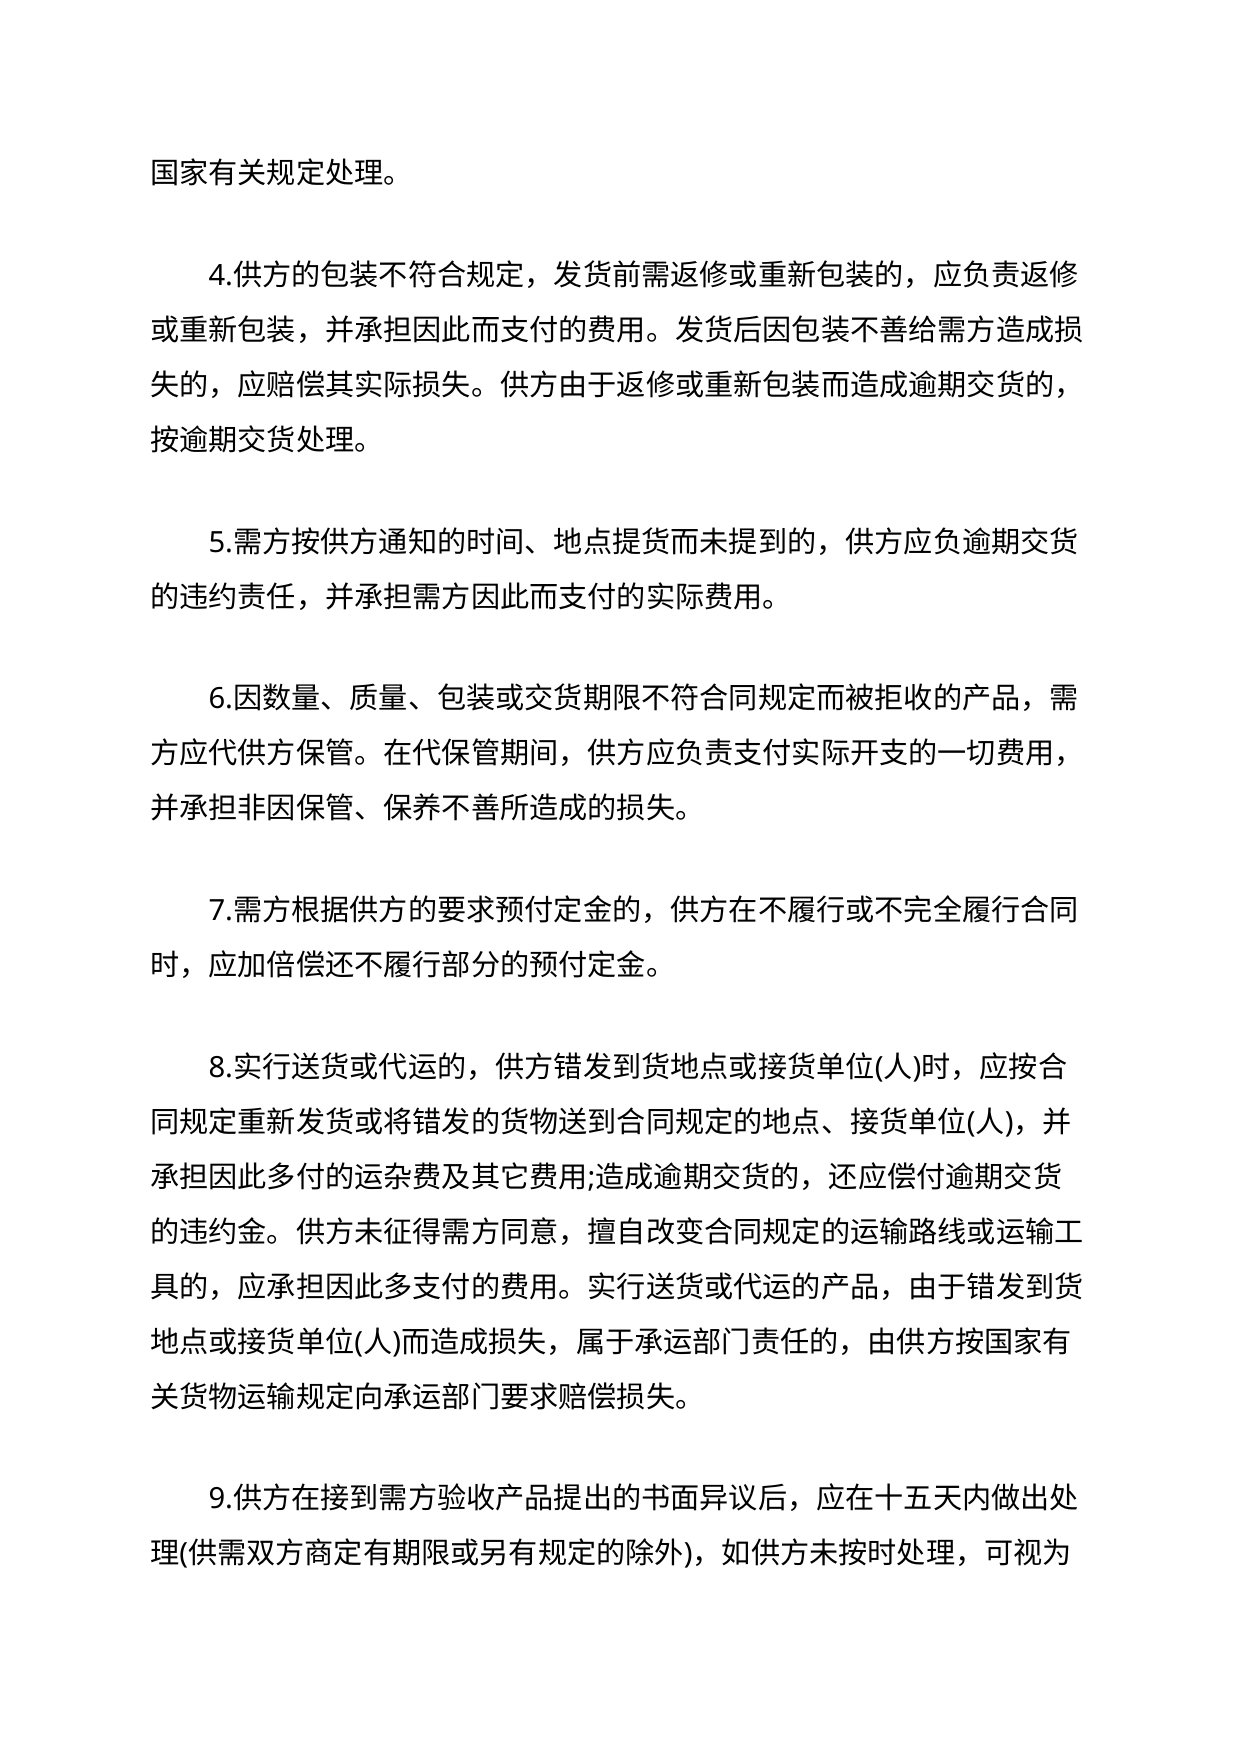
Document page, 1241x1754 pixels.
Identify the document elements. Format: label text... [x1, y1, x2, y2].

text 7.需方根据供方的要求预付定金的，供方在不履行或不完全履行合同时，应加倍偿还不履行部分的预付定金。 [150, 887, 1090, 984]
text 4.供方的包装不符合规定，发货前需返修或重新包装的，应负责返修或重新包装，并承担因此而支付的费用。发货后因包装不善给需方造成损失的，应赔偿其实际损失。供方由于返修或重新包装而造成逾期交货的，按逾期交货处理。 [150, 252, 1090, 459]
text 5.需方按供方通知的时间、地点提货而未提到的，供方应负逾期交货的违约责任，并承担需方因此而支付的实际费用。 [150, 518, 1090, 616]
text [150, 150, 1090, 192]
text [150, 1475, 1090, 1572]
text 6.因数量、质量、包装或交货期限不符合同规定而被拒收的产品，需方应代供方保管。在代保管期间，供方应负责支付实际开支的一切费用，并承担非因保管、保养不善所造成的损失。 [150, 675, 1090, 827]
text 8.实行送货或代运的，供方错发到货地点或接货单位(人)时，应按合同规定重新发货或将错发的货物送到合同规定的地点、接货单位(人)，并承担因此多付的运杂费及其它费用;造成逾期交货的，还应偿付逾期交货的违约金。供方未征得需方同意，擅自改变合同规定的运输路线或运输工具的，应承担因此多支付的费用。实行送货或代运的产品，由于错发到货地点或接货单位(人)而造成损失，属于承运部门责任的，由供方按国家有关货物运输规定向承运部门要求赔偿损失。 [150, 1043, 1090, 1416]
